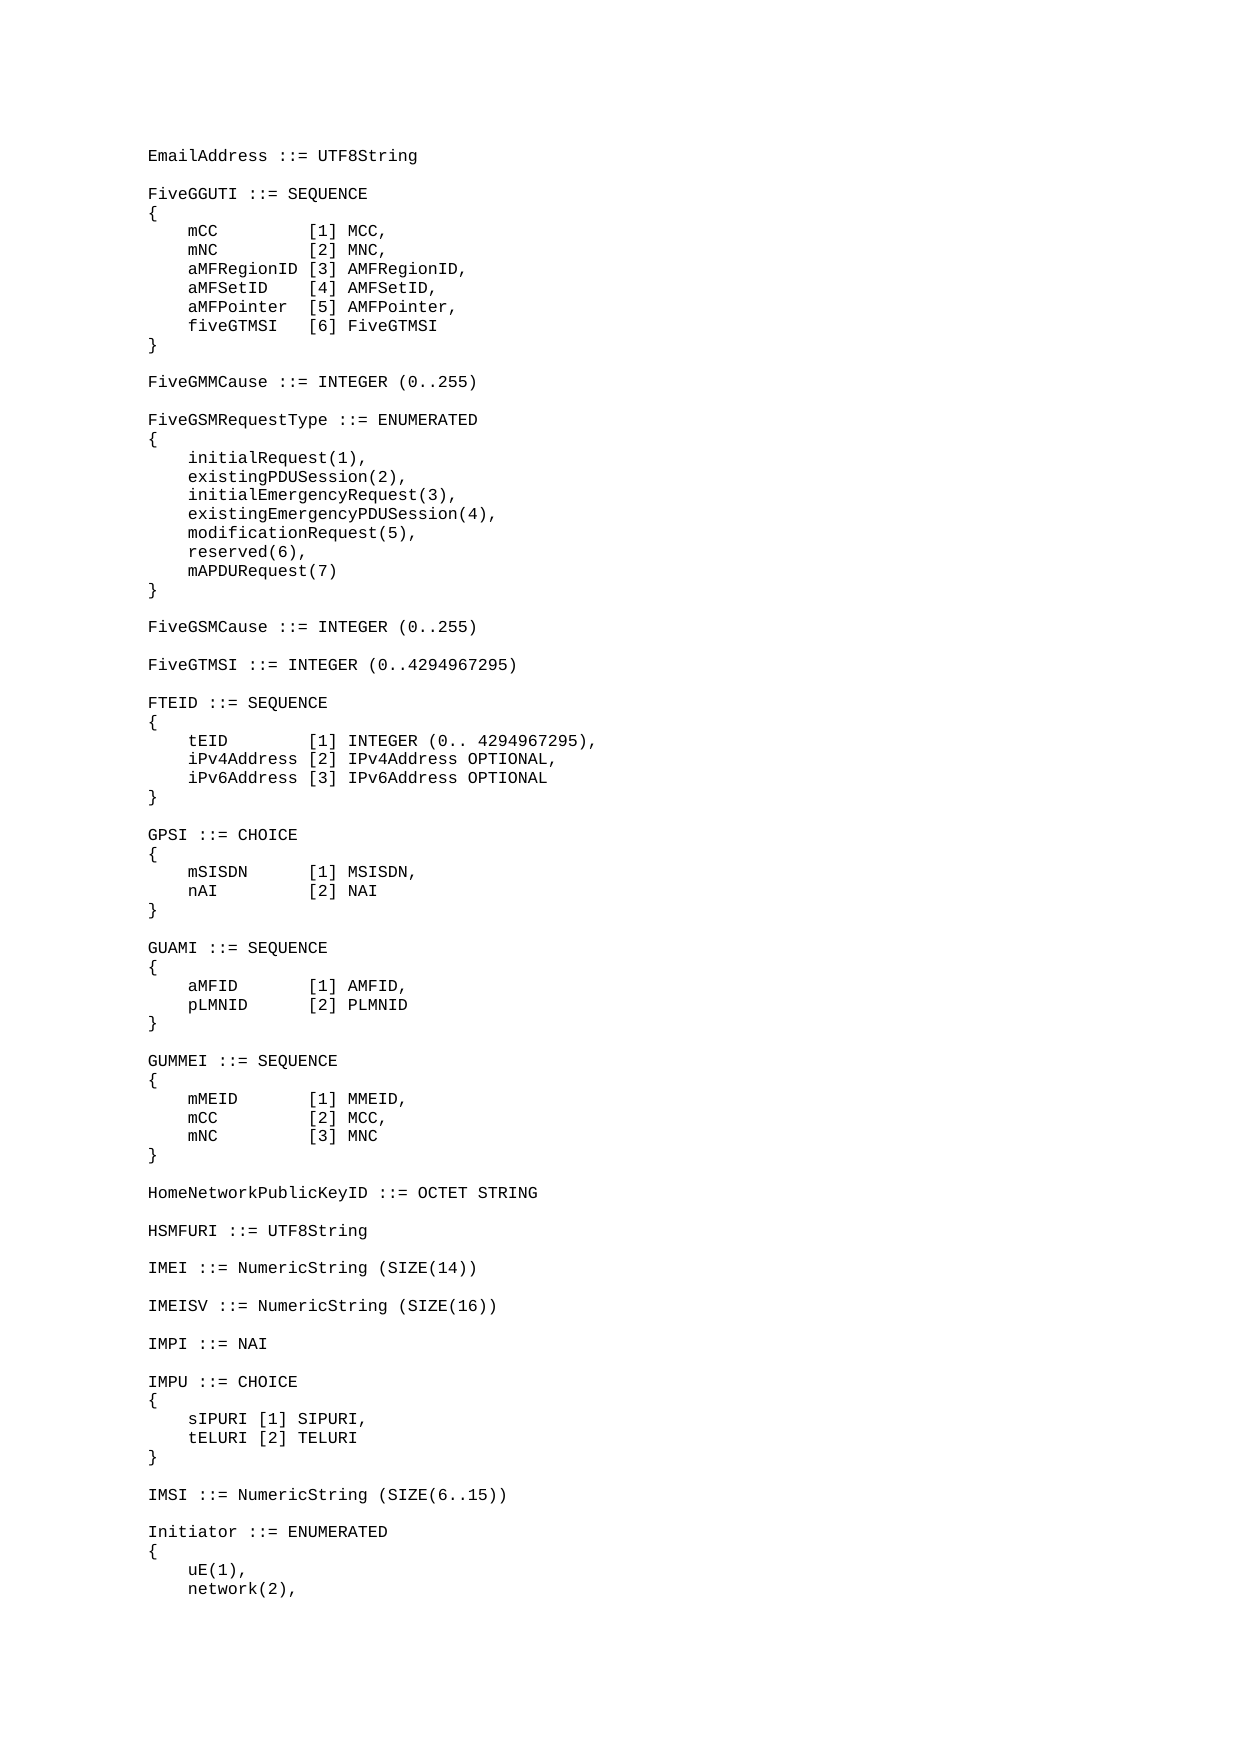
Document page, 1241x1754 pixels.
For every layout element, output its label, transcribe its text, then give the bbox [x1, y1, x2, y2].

text mNC [2] MNC, [148, 242, 1093, 261]
text Initiator ::= ENUMERATED [148, 1524, 1093, 1543]
text { [148, 845, 1093, 864]
text IMPU ::= CHOICE [148, 1373, 1093, 1392]
text { [148, 1543, 1093, 1562]
text FiveGMMCause ::= INTEGER (0..255) [148, 374, 1093, 393]
text { [148, 430, 1093, 449]
text IMSI ::= NumericString (SIZE(6..15)) [148, 1486, 1093, 1505]
text IMEISV ::= NumericString (SIZE(16)) [148, 1298, 1093, 1317]
text IMPI ::= NAI [148, 1335, 1093, 1354]
text { [148, 1392, 1093, 1411]
text mSISDN [1] MSISDN, [148, 864, 1093, 883]
text } [148, 902, 1093, 921]
text aMFPointer [5] AMFPointer, [148, 298, 1093, 317]
text HSMFURI ::= UTF8String [148, 1222, 1093, 1241]
text FiveGSMRequestType ::= ENUMERATED [148, 412, 1093, 430]
text initialEmergencyRequest(3), [148, 487, 1093, 506]
text uE(1), [148, 1562, 1093, 1581]
text existingEmergencyPDUSession(4), [148, 506, 1093, 525]
text mNC [3] MNC [148, 1128, 1093, 1147]
text mAPDURequest(7) [148, 562, 1093, 581]
text mCC [2] MCC, [148, 1109, 1093, 1128]
text { [148, 713, 1093, 732]
text } [148, 336, 1093, 355]
text GUAMI ::= SEQUENCE [148, 939, 1093, 958]
text } [148, 1147, 1093, 1166]
text tEID [1] INTEGER (0.. 4294967295), [148, 732, 1093, 751]
text initialRequest(1), [148, 449, 1093, 468]
text fiveGTMSI [6] FiveGTMSI [148, 317, 1093, 336]
text { [148, 204, 1093, 223]
text mMEID [1] MMEID, [148, 1090, 1093, 1109]
text iPv4Address [2] IPv4Address OPTIONAL, [148, 751, 1093, 770]
text { [148, 958, 1093, 977]
text nAI [2] NAI [148, 883, 1093, 902]
text FTEID ::= SEQUENCE [148, 694, 1093, 713]
text aMFSetID [4] AMFSetID, [148, 279, 1093, 298]
text FiveGSMCause ::= INTEGER (0..255) [148, 619, 1093, 638]
text sIPURI [1] SIPURI, [148, 1411, 1093, 1430]
text IMEI ::= NumericString (SIZE(14)) [148, 1260, 1093, 1279]
text } [148, 789, 1093, 807]
text HomeNetworkPublicKeyID ::= OCTET STRING [148, 1184, 1093, 1203]
text GUMMEI ::= SEQUENCE [148, 1053, 1093, 1071]
text GPSI ::= CHOICE [148, 826, 1093, 845]
text FiveGTMSI ::= INTEGER (0..4294967295) [148, 657, 1093, 676]
text tELURI [2] TELURI [148, 1430, 1093, 1448]
text aMFID [1] AMFID, [148, 977, 1093, 996]
text reserved(6), [148, 543, 1093, 562]
text } [148, 1015, 1093, 1034]
text FiveGGUTI ::= SEQUENCE [148, 185, 1093, 204]
text mCC [1] MCC, [148, 223, 1093, 242]
text } [148, 1448, 1093, 1467]
text iPv6Address [3] IPv6Address OPTIONAL [148, 770, 1093, 789]
text pLMNID [2] PLMNID [148, 996, 1093, 1015]
text aMFRegionID [3] AMFRegionID, [148, 261, 1093, 279]
text EmailAddress ::= UTF8String [148, 148, 1093, 166]
text network(2), [148, 1581, 1093, 1599]
text } [148, 581, 1093, 600]
text existingPDUSession(2), [148, 468, 1093, 487]
text modificationRequest(5), [148, 525, 1093, 543]
text { [148, 1071, 1093, 1090]
